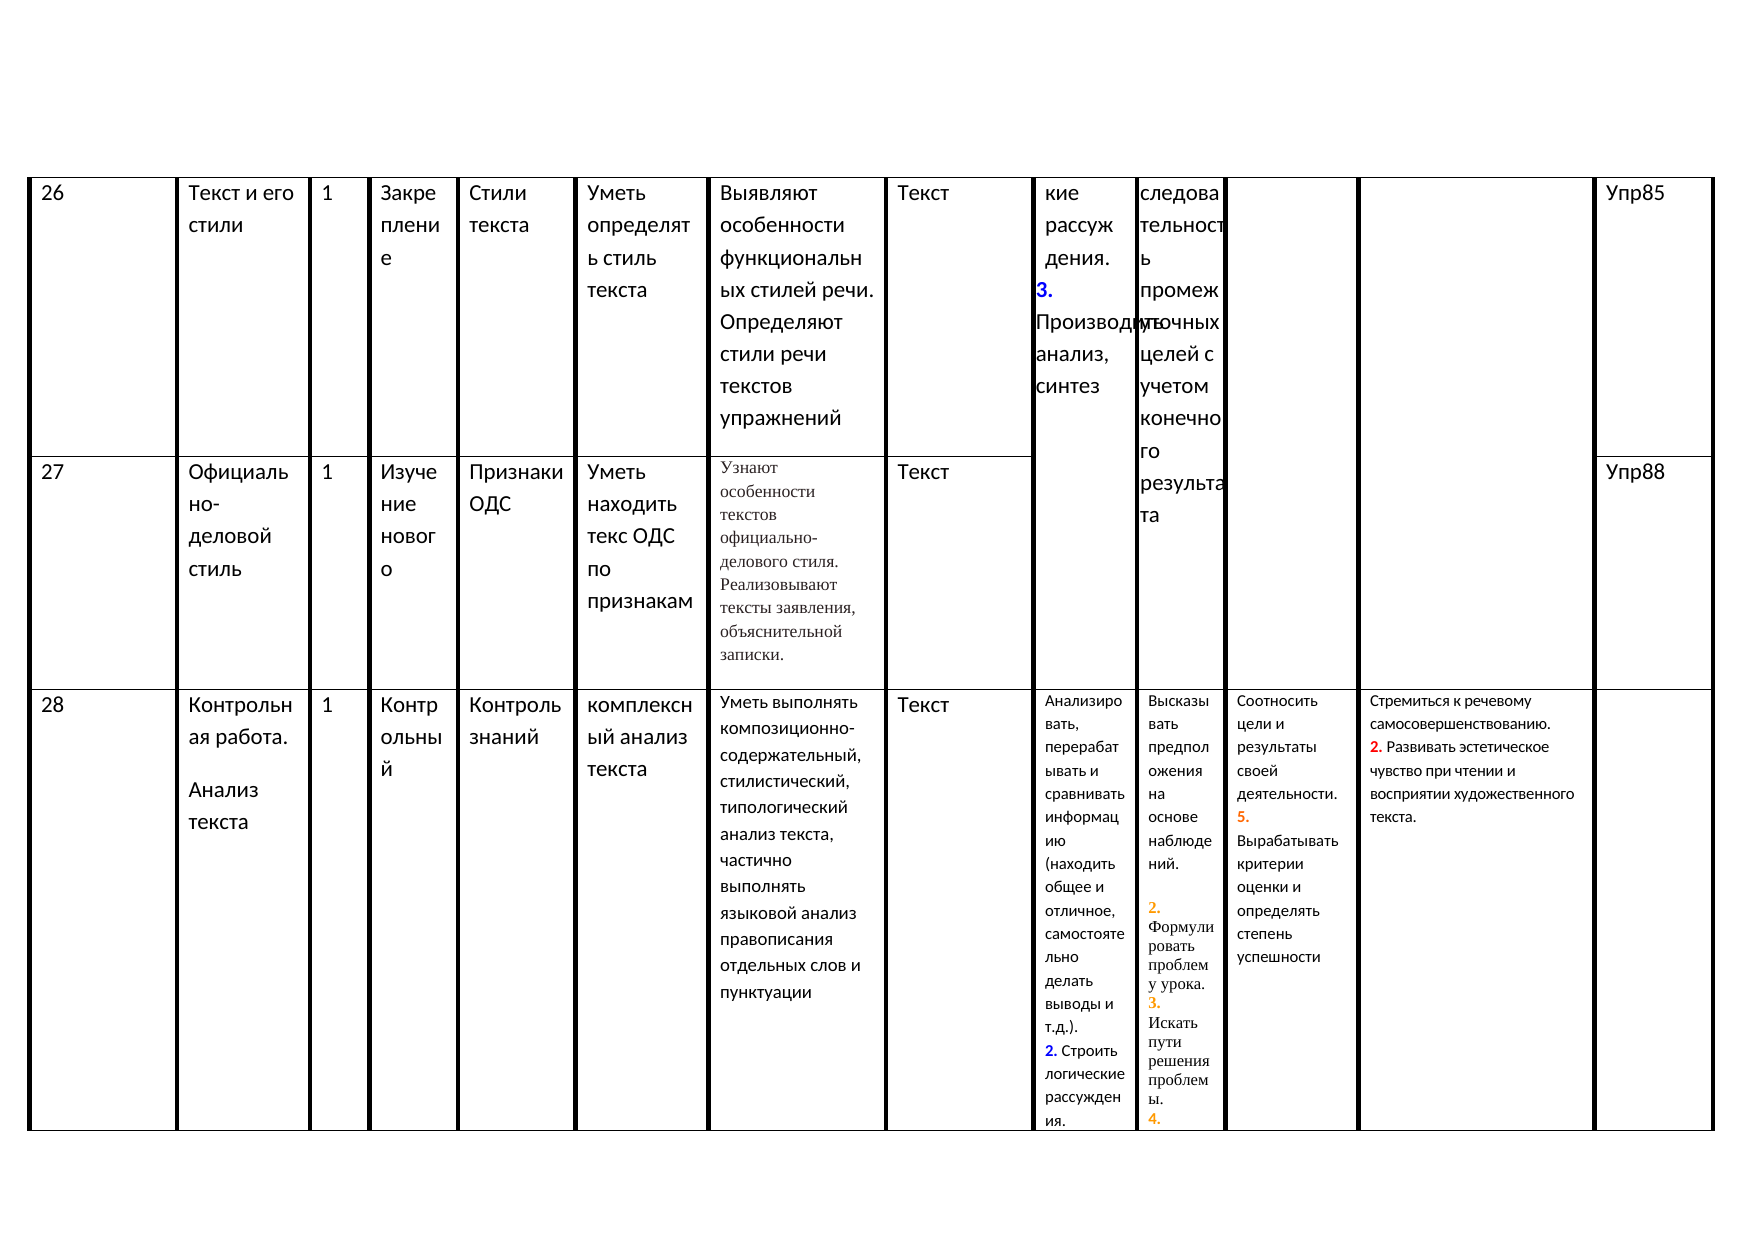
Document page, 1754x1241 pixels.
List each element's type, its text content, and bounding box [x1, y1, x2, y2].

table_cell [578, 690, 706, 1130]
table_cell Текст [888, 178, 1031, 456]
table_cell 27 [32, 457, 175, 689]
table_cell Уметь определять стиль текста [578, 178, 706, 456]
table_cell Упр88 [1597, 457, 1711, 689]
table_cell Контроль знаний [460, 690, 573, 1130]
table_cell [1228, 690, 1356, 1130]
table_cell Выявляют особенности функциональных стилей речи. Определяют стили речи текстов упражнений [711, 178, 884, 456]
table_cell Стили текста [460, 178, 573, 456]
table_cell [1597, 690, 1711, 1130]
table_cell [711, 690, 884, 1130]
table_cell Уметь находить текс ОДС по признакам [578, 457, 706, 689]
table_cell Текст и его стили [179, 178, 308, 456]
table_cell Текст [888, 457, 1031, 689]
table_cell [1036, 690, 1135, 1130]
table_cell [179, 690, 308, 1130]
table_cell Признаки ОДС [460, 457, 573, 689]
table_cell Изучение нового [372, 457, 456, 689]
table_cell 28 [32, 690, 175, 1130]
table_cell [1139, 690, 1223, 1130]
table_cell Закрепление [372, 178, 456, 456]
table_cell 26 [32, 178, 175, 456]
table_cell Контрольный [372, 690, 456, 1130]
table_cell Упр85 [1597, 178, 1711, 456]
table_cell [1361, 690, 1592, 1130]
table_cell 1 [312, 457, 367, 689]
table_cell Текст [888, 690, 1031, 1130]
table_cell 1 [312, 690, 367, 1130]
table_cell Узнают особенности текстов официально-делового стиля. Реализовывают тексты заявления, объяснительной записки. [711, 457, 884, 689]
table_cell 1 [312, 178, 367, 456]
table_cell Официально-деловой стиль [179, 457, 308, 689]
